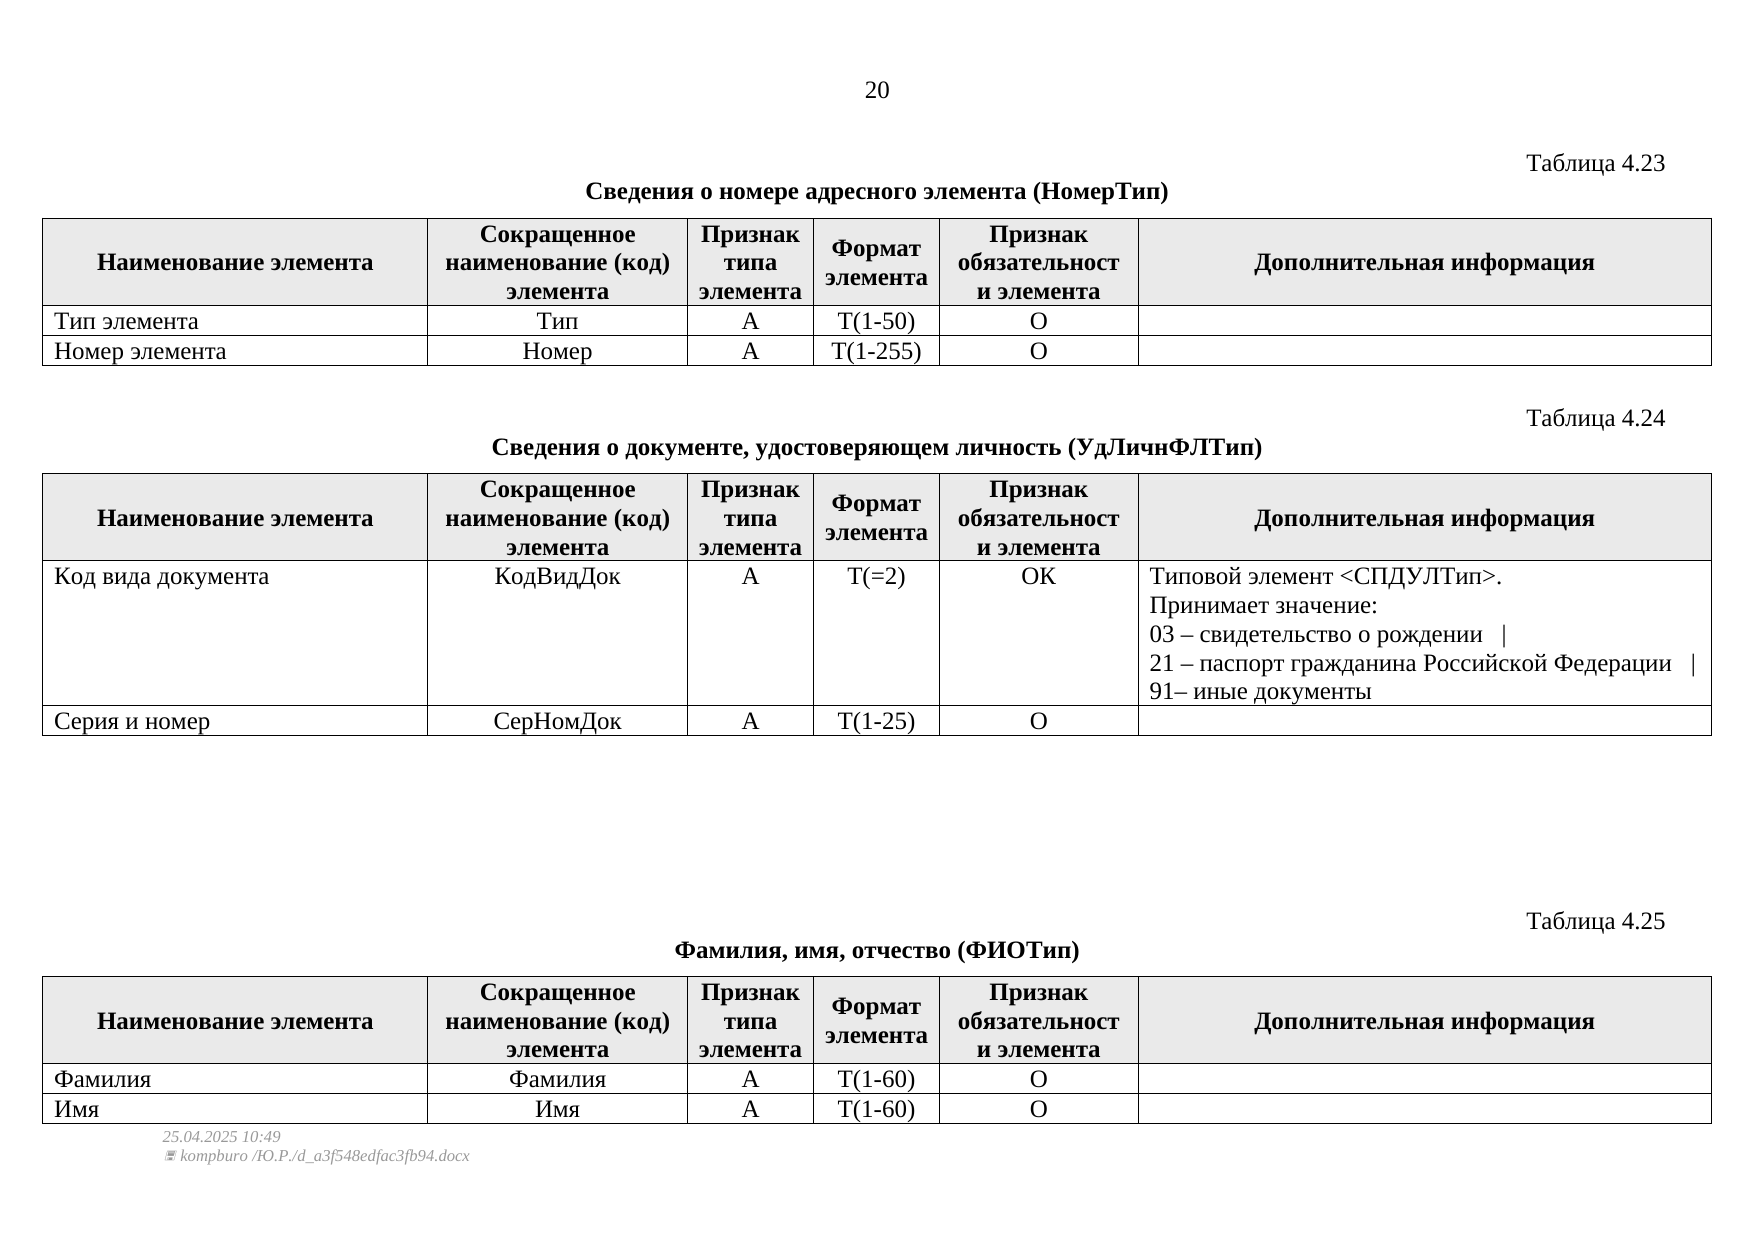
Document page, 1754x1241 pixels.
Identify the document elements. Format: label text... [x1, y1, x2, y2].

table_cell Код вида документа [43, 561, 427, 705]
table_header Признак обязательности элемента [940, 219, 1138, 305]
table_header Признак типа элемента [688, 474, 813, 560]
table_cell [1139, 336, 1711, 364]
table_header Сокращенное наименование (код) элемента [428, 977, 687, 1063]
table_cell О [940, 336, 1138, 364]
table_cell T(1-60) [814, 1094, 939, 1123]
table_cell Тип [428, 306, 687, 335]
table_cell О [940, 306, 1138, 335]
table_cell T(1-60) [814, 1064, 939, 1093]
table_cell Серия и номер [43, 706, 427, 735]
table_header Признак типа элемента [688, 219, 813, 305]
table_header Признак обязательности элемента [940, 474, 1138, 560]
table_header Формат элемента [814, 977, 939, 1063]
table_cell A [688, 306, 813, 335]
text Таблица 4.23 [89, 148, 1665, 176]
table_cell СерНомДок [428, 706, 687, 735]
table_cell T(1-50) [814, 306, 939, 335]
table_header Наименование элемента [43, 219, 427, 305]
table_header Дополнительная информация [1139, 474, 1711, 560]
table_header Наименование элемента [43, 474, 427, 560]
table_cell T(=2) [814, 561, 939, 705]
table_cell КодВидДок [428, 561, 687, 705]
table_cell T(1-25) [814, 706, 939, 735]
text Таблица 4.25 [89, 906, 1665, 935]
table_cell A [688, 561, 813, 705]
table_cell [1139, 1094, 1711, 1123]
text Фамилия, имя, отчество (ФИОТип) [89, 935, 1665, 963]
table_cell Тип элемента [43, 306, 427, 335]
text Сведения о номере адресного элемента (НомерТип) [89, 176, 1665, 205]
table_cell О [940, 1094, 1138, 1123]
table_cell О [940, 706, 1138, 735]
table_header Признак типа элемента [688, 977, 813, 1063]
table_header Формат элемента [814, 474, 939, 560]
table_cell A [688, 1064, 813, 1093]
table_cell Типовой элемент <СПДУЛТип>. Принимает значение: 03 – свидетельство о рождении | 21 – паспорт гражданина Российской Федерации | 91– иные документы [1139, 561, 1711, 705]
table_cell Номер [428, 336, 687, 364]
text Таблица 4.24 [89, 403, 1665, 432]
table_cell T(1-255) [814, 336, 939, 364]
table_header Сокращенное наименование (код) элемента [428, 474, 687, 560]
table_cell [1139, 1064, 1711, 1093]
table_header Признак обязательности элемента [940, 977, 1138, 1063]
text Сведения о документе, удостоверяющем личность (УдЛичнФЛТип) [89, 432, 1665, 461]
table_cell [1139, 306, 1711, 335]
table_cell Имя [43, 1094, 427, 1123]
table_cell A [688, 336, 813, 364]
table_cell [1139, 706, 1711, 735]
table_cell Фамилия [428, 1064, 687, 1093]
table_header Наименование элемента [43, 977, 427, 1063]
table_cell Имя [428, 1094, 687, 1123]
table_header Сокращенное наименование (код) элемента [428, 219, 687, 305]
table_cell Номер элемента [43, 336, 427, 364]
table_cell О [940, 1064, 1138, 1093]
table_cell Фамилия [43, 1064, 427, 1093]
table_header Дополнительная информация [1139, 219, 1711, 305]
table_cell A [688, 706, 813, 735]
table_cell A [688, 1094, 813, 1123]
table_header Дополнительная информация [1139, 977, 1711, 1063]
table_cell ОК [940, 561, 1138, 705]
table_header Формат элемента [814, 219, 939, 305]
